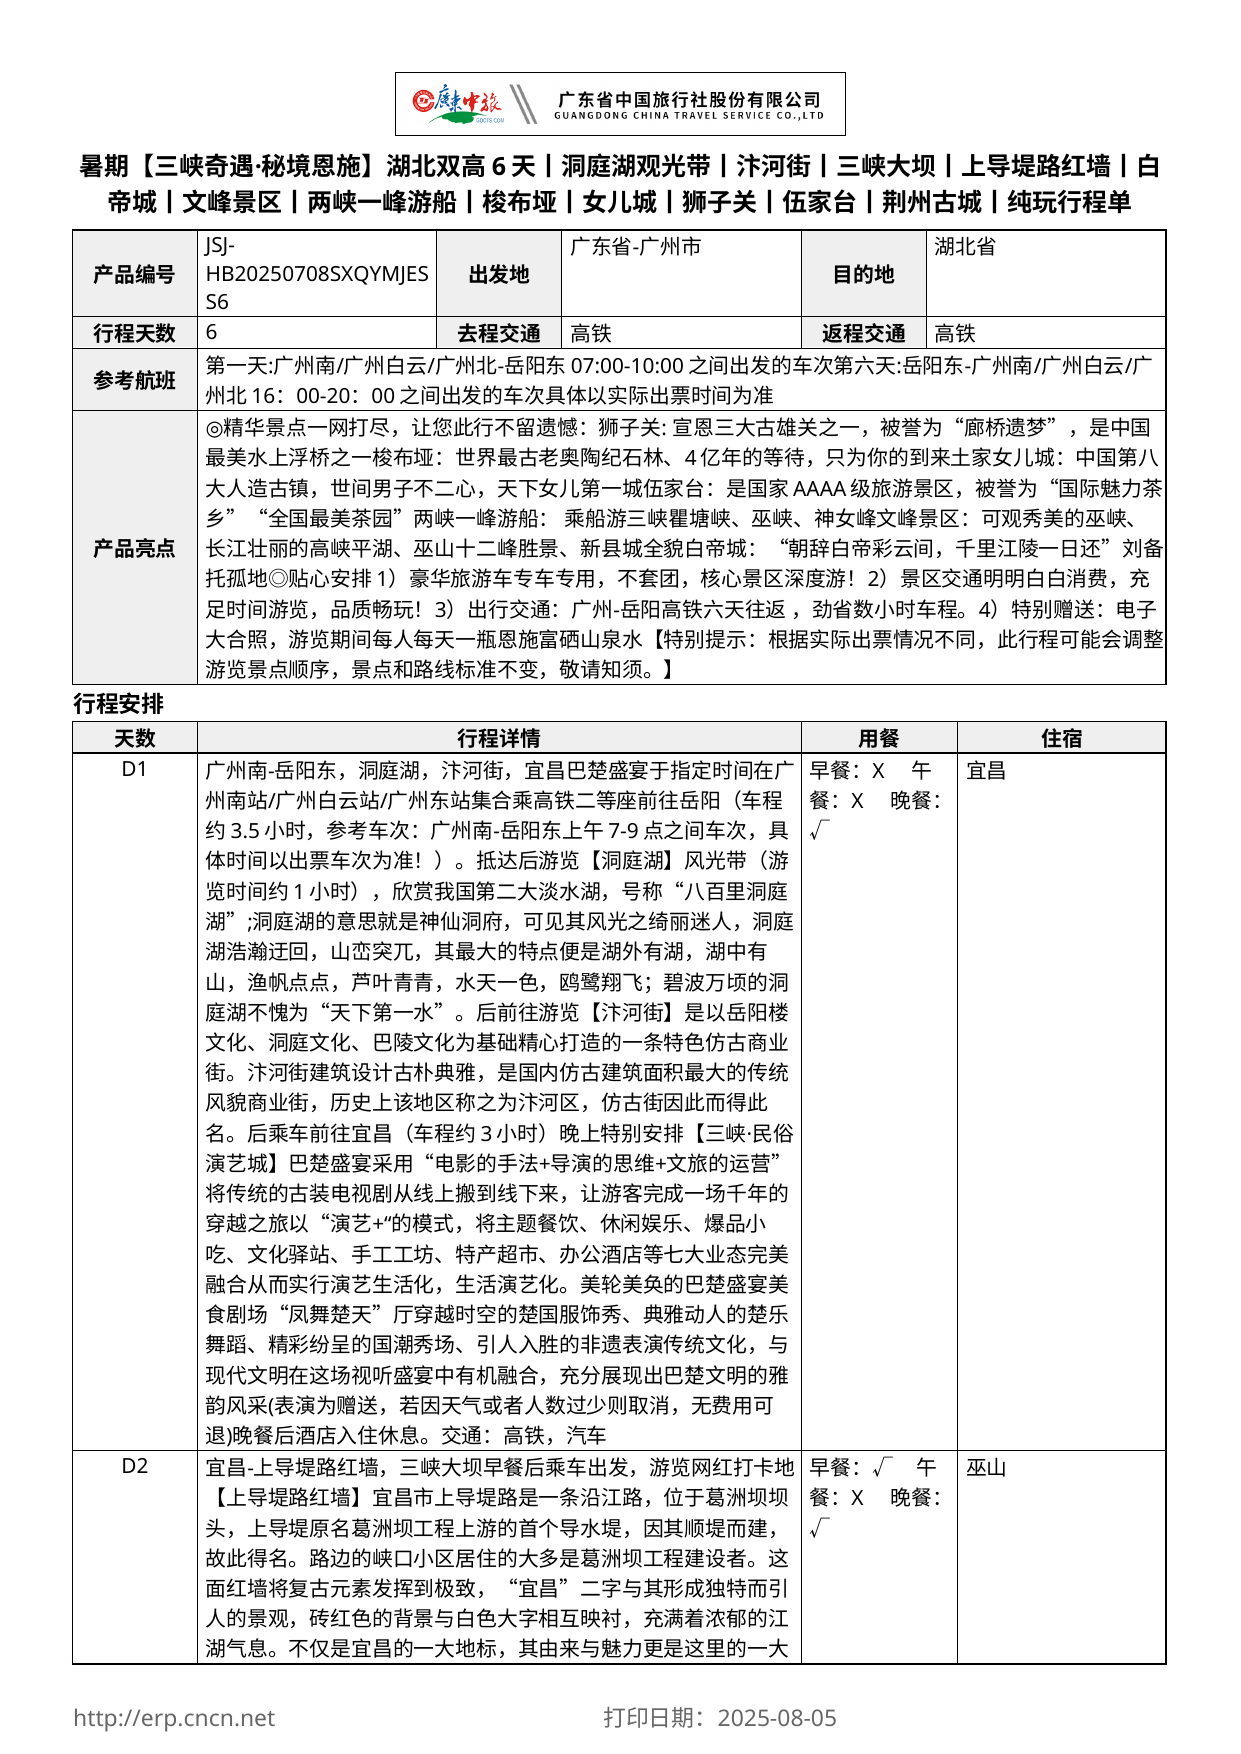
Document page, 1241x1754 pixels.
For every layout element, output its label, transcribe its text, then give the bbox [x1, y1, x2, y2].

table_cell 宜昌-上导堤路红墙，三峡大坝 [198, 1451, 801, 1663]
table_cell 早餐：√ 午餐：X 晚餐：√ [802, 1451, 957, 1663]
table_cell 行程天数 [73, 317, 197, 347]
table_cell 6 [198, 317, 436, 347]
table_cell 去程交通 [437, 317, 561, 347]
table_header 目的地 [802, 231, 926, 316]
table_cell D1 [73, 754, 197, 1450]
table_header JSJ-HB20250708SXQYMJESS6 [198, 231, 436, 316]
table_cell 广州南-岳阳东，洞庭湖，汴河街，宜昌巴楚盛宴 [198, 754, 801, 1450]
text 暑期【三峡奇遇·秘境恩施】湖北双高6天丨洞庭湖观光带丨汴河街丨三峡大坝丨上导堤路红墙丨白帝城丨文峰景区丨两峡一峰游船丨梭布垭丨女儿城丨狮子关丨伍家台丨荆州古城丨纯玩行程单 [73, 146, 1167, 218]
table_header 出发地 [437, 231, 561, 316]
table_cell 巫山 [958, 1451, 1165, 1663]
table_cell 返程交通 [802, 317, 926, 347]
picture [396, 73, 845, 135]
table_header 产品编号 [73, 231, 197, 316]
table_cell D2 [73, 1451, 197, 1663]
table_cell 产品亮点 [73, 411, 197, 684]
table_cell 高铁 [927, 317, 1165, 347]
table_cell 高铁 [562, 317, 801, 347]
table_header 住宿 [958, 722, 1165, 752]
table_header 行程详情 [198, 722, 801, 752]
table_cell 早餐：X 午餐：X 晚餐：√ [802, 754, 957, 1450]
table_header 湖北省 [927, 231, 1165, 316]
table_header 广东省-广州市 [562, 231, 801, 316]
table_cell ◎精华景点一网打尽，让您此行不留遗憾： [198, 411, 1165, 684]
table_cell 第一天:广州南/广州白云/广州北-岳阳东07:00-10:00之间出发的车次 [198, 349, 1165, 410]
table_header 天数 [73, 722, 197, 752]
text 行程安排 [73, 686, 1167, 719]
table_cell 参考航班 [73, 349, 197, 410]
table_cell 宜昌 [958, 754, 1165, 1450]
table_header 用餐 [802, 722, 957, 752]
